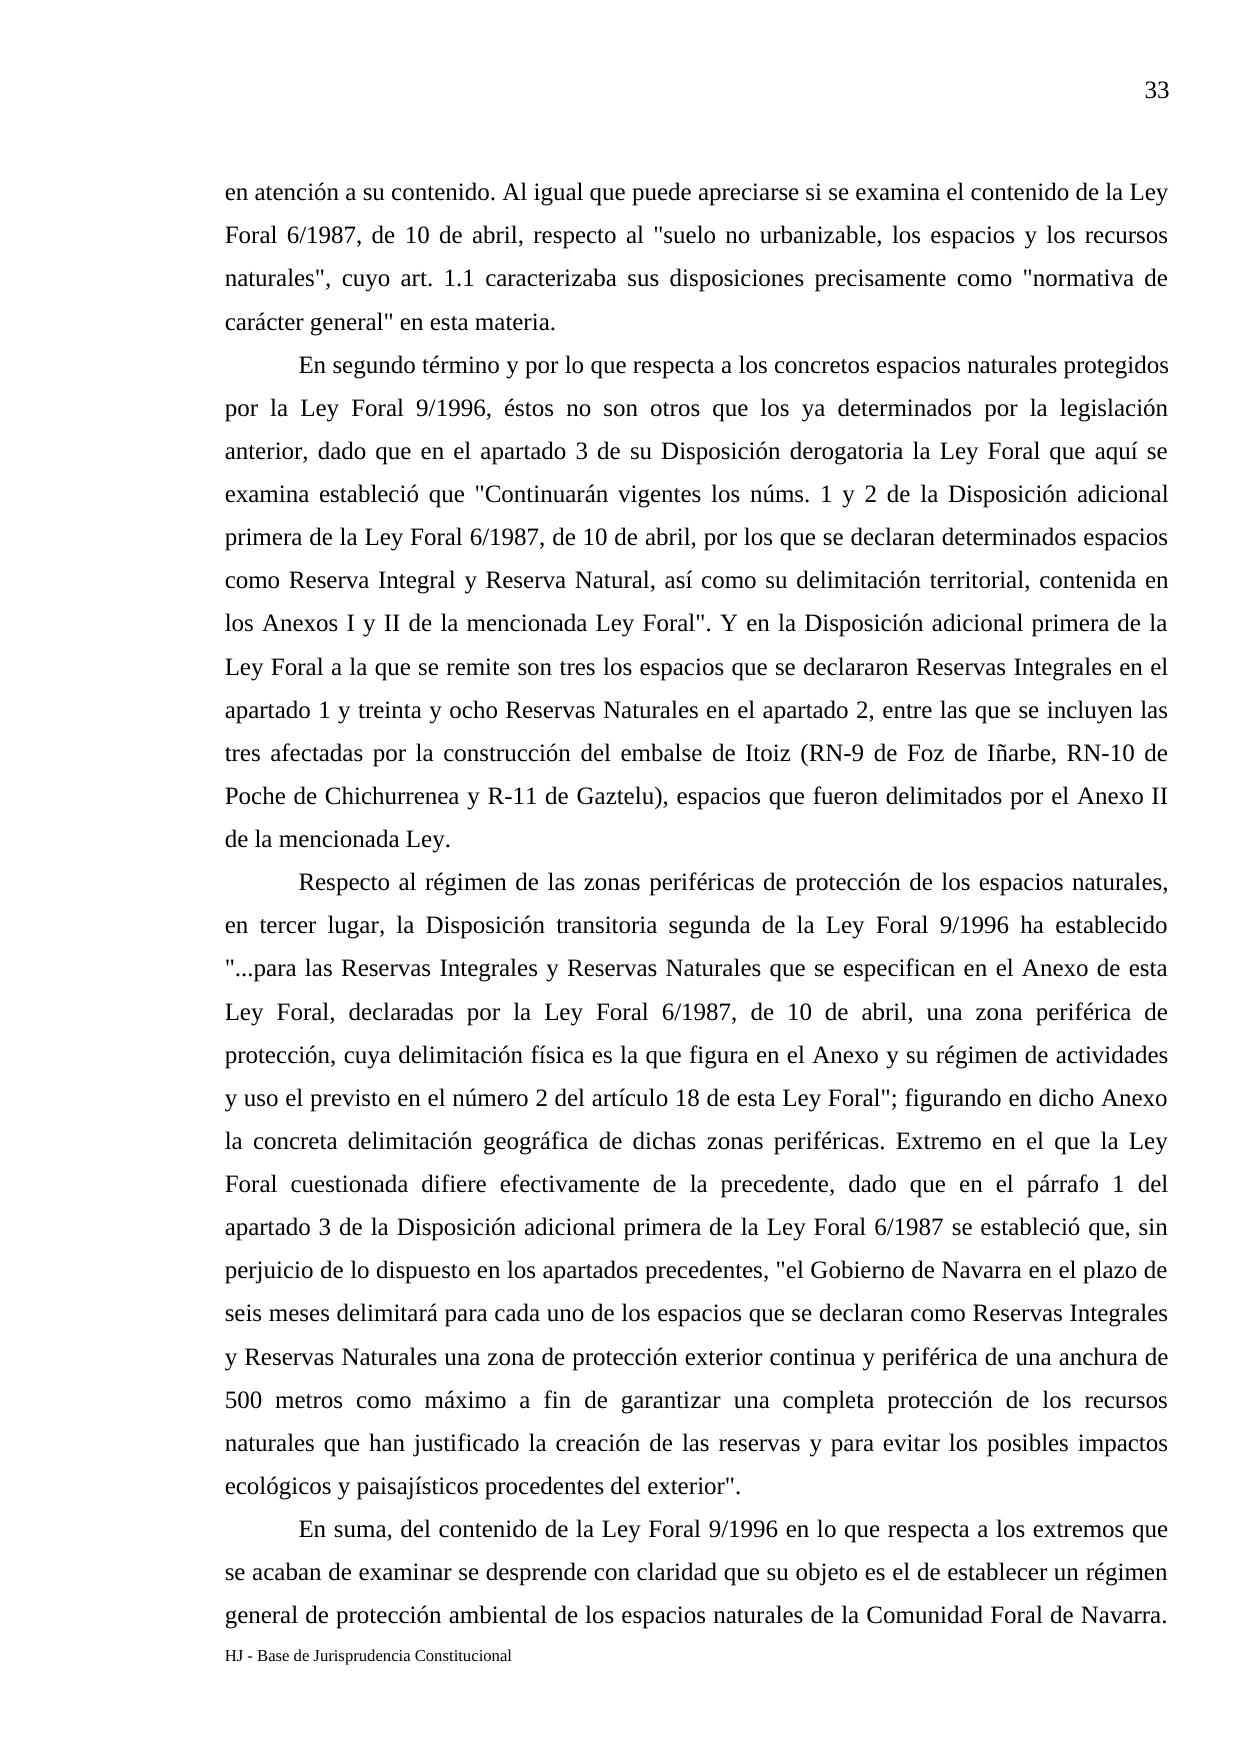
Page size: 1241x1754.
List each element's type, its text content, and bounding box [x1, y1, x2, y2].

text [224, 177, 1169, 335]
text Respecto al régimen de las zonas periféricas de protección de los espacios naturales, en tercer lugar, la Disposición transitoria segunda de la Ley Foral 9/1996 ha establecido "...para las Reservas Integrales y Reservas Naturales que se especifican en el Anexo de esta Ley Foral, declaradas por la Ley Foral 6/1987, de 10 de abril, una zona periférica de protección, cuya delimitación física es la que figura en el Anexo y su régimen de actividades y uso el previsto en el número 2 del artículo 18 de esta Ley Foral"; figurando en dicho Anexo la concreta delimitación geográfica de dichas zonas periféricas. Extremo en el que la Ley Foral cuestionada difiere efectivamente de la precedente, dado que en el párrafo 1 del apartado 3 de la Disposición adicional primera de la Ley Foral 6/1987 se estableció que, sin perjuicio de lo dispuesto en los apartados precedentes, "el Gobierno de Navarra en el plazo de seis meses delimitará para cada uno de los espacios que se declaran como Reservas Integrales y Reservas Naturales una zona de protección exterior continua y periférica de una anchura de 500 metros como máximo a fin de garantizar una completa protección de los recursos naturales que han justificado la creación de las reservas y para evitar los posibles impactos ecológicos y paisajísticos procedentes del exterior". [224, 867, 1169, 1500]
text En segundo término y por lo que respecta a los concretos espacios naturales protegidos por la Ley Foral 9/1996, éstos no son otros que los ya determinados por la legislación anterior, dado que en el apartado 3 de su Disposición derogatoria la Ley Foral que aquí se examina estableció que "Continuarán vigentes los núms. 1 y 2 de la Disposición adicional primera de la Ley Foral 6/1987, de 10 de abril, por los que se declaran determinados espacios como Reserva Integral y Reserva Natural, así como su delimitación territorial, contenida en los Anexos I y II de la mencionada Ley Foral". Y en la Disposición adicional primera de la Ley Foral a la que se remite son tres los espacios que se declararon Reservas Integrales en el apartado 1 y treinta y ocho Reservas Naturales en el apartado 2, entre las que se incluyen las tres afectadas por la construcción del embalse de Itoiz (RN-9 de Foz de Iñarbe, RN-10 de Poche de Chichurrenea y R-11 de Gaztelu), espacios que fueron delimitados por el Anexo II de la mencionada Ley. [224, 350, 1169, 853]
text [224, 1514, 1169, 1629]
